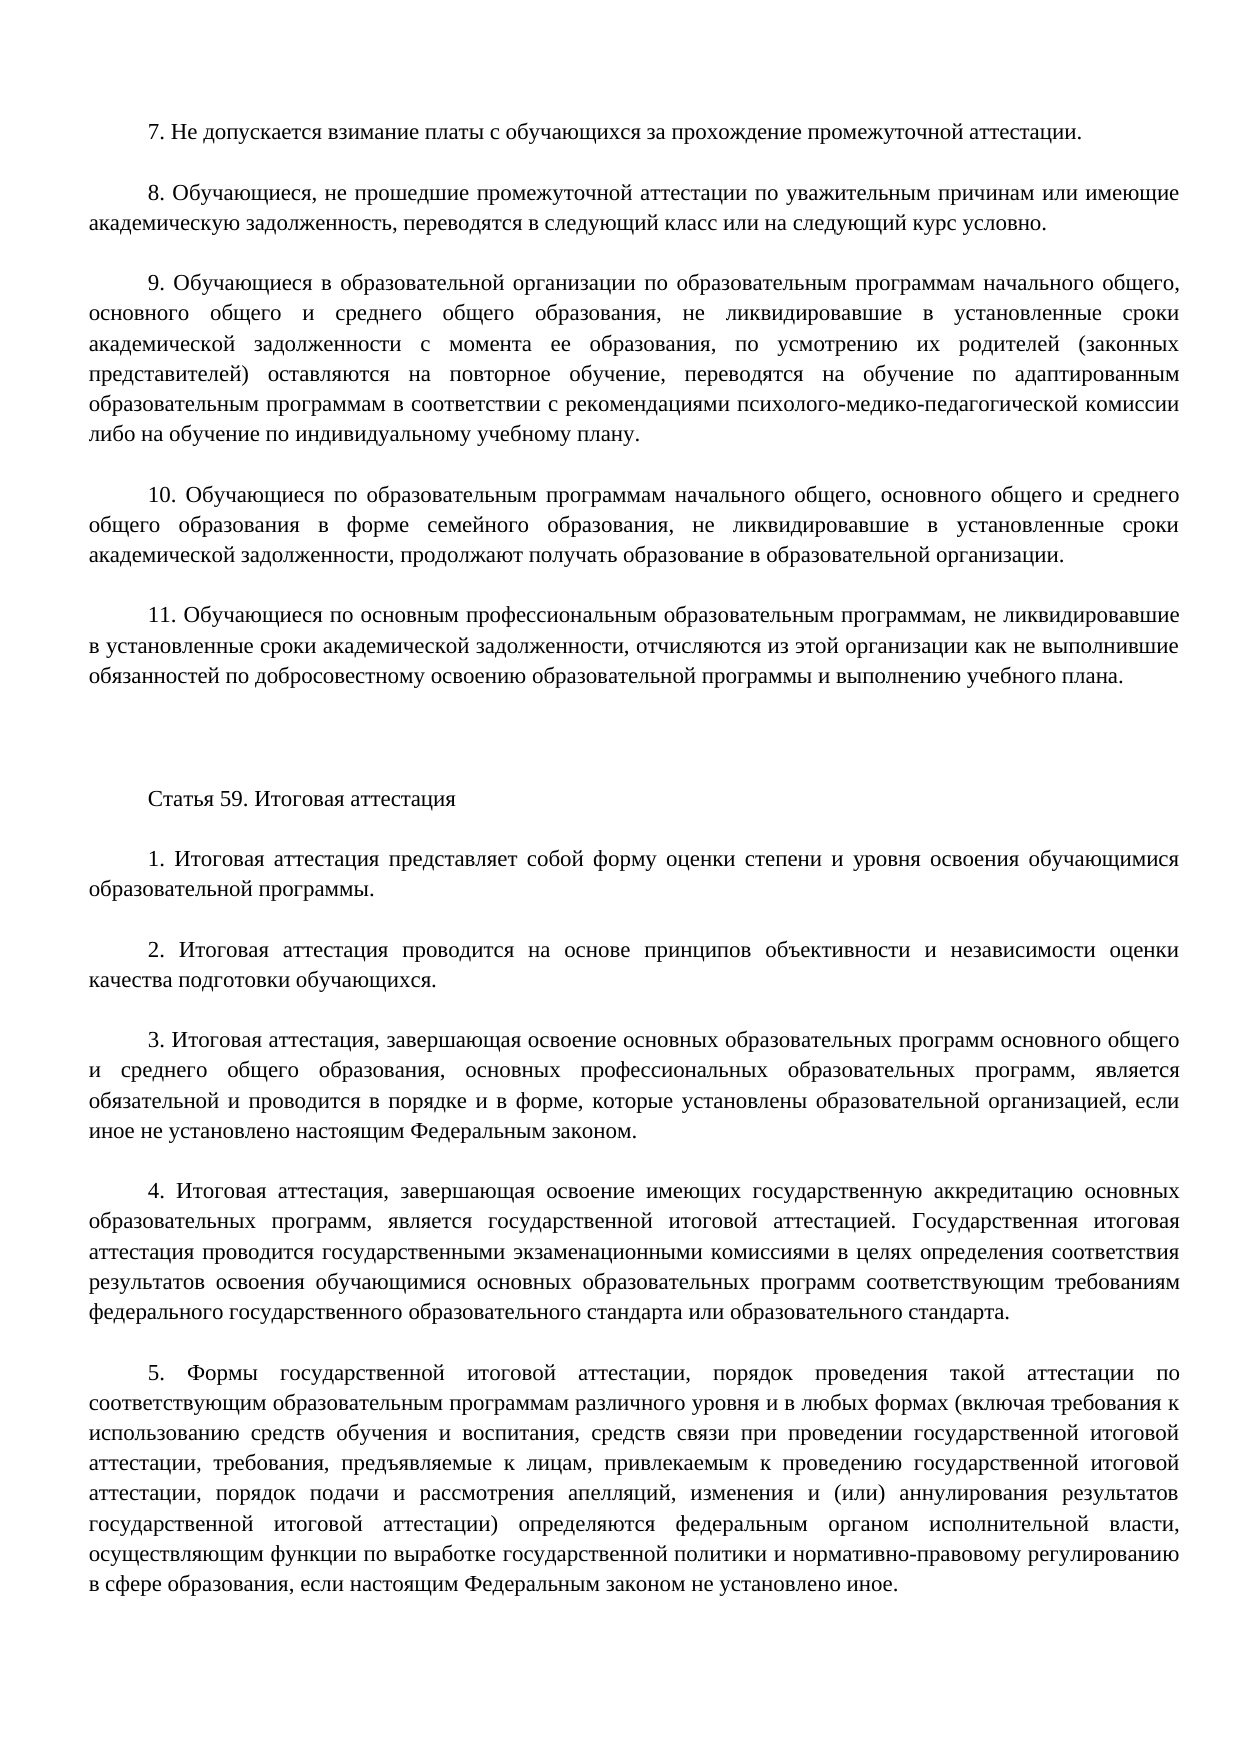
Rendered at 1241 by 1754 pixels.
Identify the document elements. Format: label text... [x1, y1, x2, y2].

text 7. Не допускается взимание платы с обучающихся за прохождение промежуточной аттестации. [88, 118, 1181, 144]
text 9. Обучающиеся в образовательной организации по образовательным программам начального общего, основного общего и среднего общего образования, не ликвидировавшие в установленные сроки академической задолженности с момента ее образования, по усмотрению их родителей (законных представителей) оставляются на повторное обучение, переводятся на обучение по адаптированным образовательным программам в соответствии с рекомендациями психолого-медико-педагогической комиссии либо на обучение по индивидуальному учебному плану. [88, 269, 1181, 447]
text 5. Формы государственной итоговой аттестации, порядок проведения такой аттестации по соответствующим образовательным программам различного уровня и в любых формах (включая требования к использованию средств обучения и воспитания, средств связи при проведении государственной итоговой аттестации, требования, предъявляемые к лицам, привлекаемым к проведению государственной итоговой аттестации, порядок подачи и рассмотрения апелляций, изменения и (или) аннулирования результатов государственной итоговой аттестации) определяются федеральным органом исполнительной власти, осуществляющим функции по выработке государственной политики и нормативно-правовому регулированию в сфере образования, если настоящим Федеральным законом не установлено иное. [88, 1359, 1181, 1596]
text 3. Итоговая аттестация, завершающая освоение основных образовательных программ основного общего и среднего общего образования, основных профессиональных образовательных программ, является обязательной и проводится в порядке и в форме, которые установлены образовательной организацией, если иное не установлено настоящим Федеральным законом. [88, 1026, 1181, 1143]
text 1. Итоговая аттестация представляет собой форму оценки степени и уровня освоения обучающимися образовательной программы. [88, 845, 1181, 902]
text 4. Итоговая аттестация, завершающая освоение имеющих государственную аккредитацию основных образовательных программ, является государственной итоговой аттестацией. Государственная итоговая аттестация проводится государственными экзаменационными комиссиями в целях определения соответствия результатов освоения обучающимися основных образовательных программ соответствующим требованиям федерального государственного образовательного стандарта или образовательного стандарта. [88, 1177, 1181, 1324]
text 11. Обучающиеся по основным профессиональным образовательным программам, не ликвидировавшие в установленные сроки академической задолженности, отчисляются из этой организации как не выполнившие обязанностей по добросовестному освоению образовательной программы и выполнению учебного плана. [88, 601, 1181, 688]
text 10. Обучающиеся по образовательным программам начального общего, основного общего и среднего общего образования в форме семейного образования, не ликвидировавшие в установленные сроки академической задолженности, продолжают получать образование в образовательной организации. [88, 481, 1181, 567]
text Статья 59. Итоговая аттестация [88, 785, 1181, 811]
text 8. Обучающиеся, не прошедшие промежуточной аттестации по уважительным причинам или имеющие академическую задолженность, переводятся в следующий класс или на следующий курс условно. [88, 178, 1181, 235]
text 2. Итоговая аттестация проводится на основе принципов объективности и независимости оценки качества подготовки обучающихся. [88, 936, 1181, 992]
